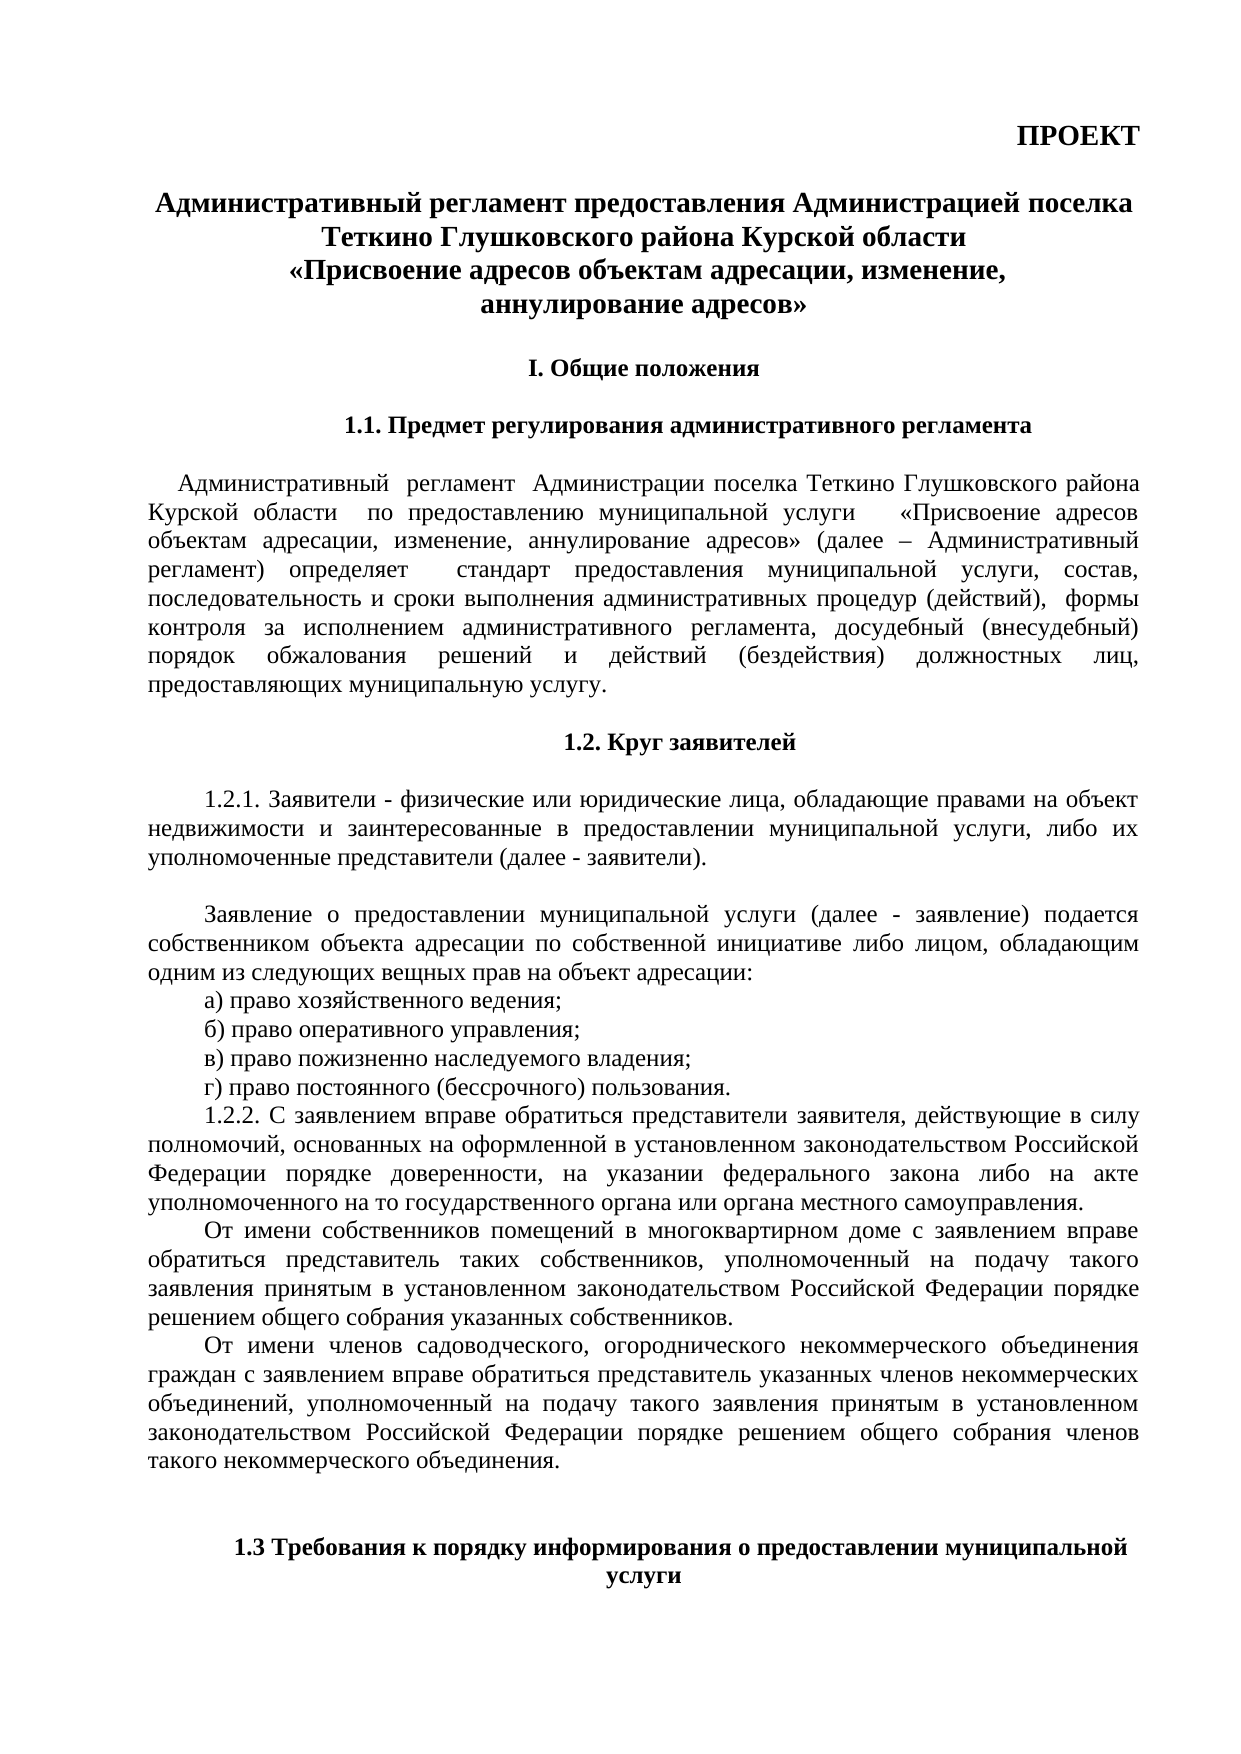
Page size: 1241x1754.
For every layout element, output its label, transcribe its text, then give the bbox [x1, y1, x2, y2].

text г) право постоянного (бессрочного) пользования. [148, 1072, 1140, 1100]
text «Присвоение адресов объектам адресации, изменение, [148, 252, 1140, 286]
list Предмет регулирования административного регламента [236, 410, 1140, 439]
text в) право пожизненно наследуемого владения; [148, 1043, 1140, 1072]
text 1.3 Требования к порядку информирования о предоставлении муниципальной услуги [148, 1532, 1140, 1589]
text ПРОЕКТ [148, 118, 1140, 152]
text От имени членов садоводческого, огороднического некоммерческого объединения граждан с заявлением вправе обратиться представитель указанных членов некоммерческих объединений, уполномоченный на подачу такого заявления принятым в установленном законодательством Российской Федерации порядке решением общего собрания членов такого некоммерческого объединения. [148, 1330, 1140, 1474]
text Заявление о предоставлении муниципальной услуги (далее - заявление) подается собственником объекта адресации по собственной инициативе либо лицом, обладающим одним из следующих вещных прав на объект адресации: [148, 899, 1140, 985]
list Круг заявителей [219, 727, 1140, 755]
text 1.2.1. Заявители - физические или юридические лица, обладающие правами на объект недвижимости и заинтересованные в предоставлении муниципальной услуги, либо их уполномоченные представители (далее - заявители). [148, 784, 1140, 870]
text От имени собственников помещений в многоквартирном доме с заявлением вправе обратиться представитель таких собственников, уполномоченный на подачу такого заявления принятым в установленном законодательством Российской Федерации порядке решением общего собрания указанных собственников. [148, 1215, 1140, 1330]
text б) право оперативного управления; [148, 1014, 1140, 1043]
text Административный регламент предоставления Администрацией поселка Теткино Глушковского района Курской области [148, 185, 1140, 252]
text Общие положения [148, 353, 1140, 382]
text 1.2.2. С заявлением вправе обратиться представители заявителя, действующие в силу полномочий, основанных на оформленной в установленном законодательством Российской Федерации порядке доверенности, на указании федерального закона либо на акте уполномоченного на то государственного органа или органа местного самоуправления. [148, 1100, 1140, 1215]
text Административный регламент Администрации поселка Теткино Глушковского района Курской области по предоставлению муниципальной услуги «Присвоение адресов объектам адресации, изменение, аннулирование адресов» (далее – Административный регламент) определяет стандарт предоставления муниципальной услуги, состав, последовательность и сроки выполнения административных процедур (действий), формы контроля за исполнением административного регламента, досудебный (внесудебный) порядок обжалования решений и действий (бездействия) должностных лиц, предоставляющих муниципальную услугу. [148, 468, 1140, 698]
text аннулирование адресов» [148, 286, 1140, 319]
text а) право хозяйственного ведения; [148, 985, 1140, 1014]
